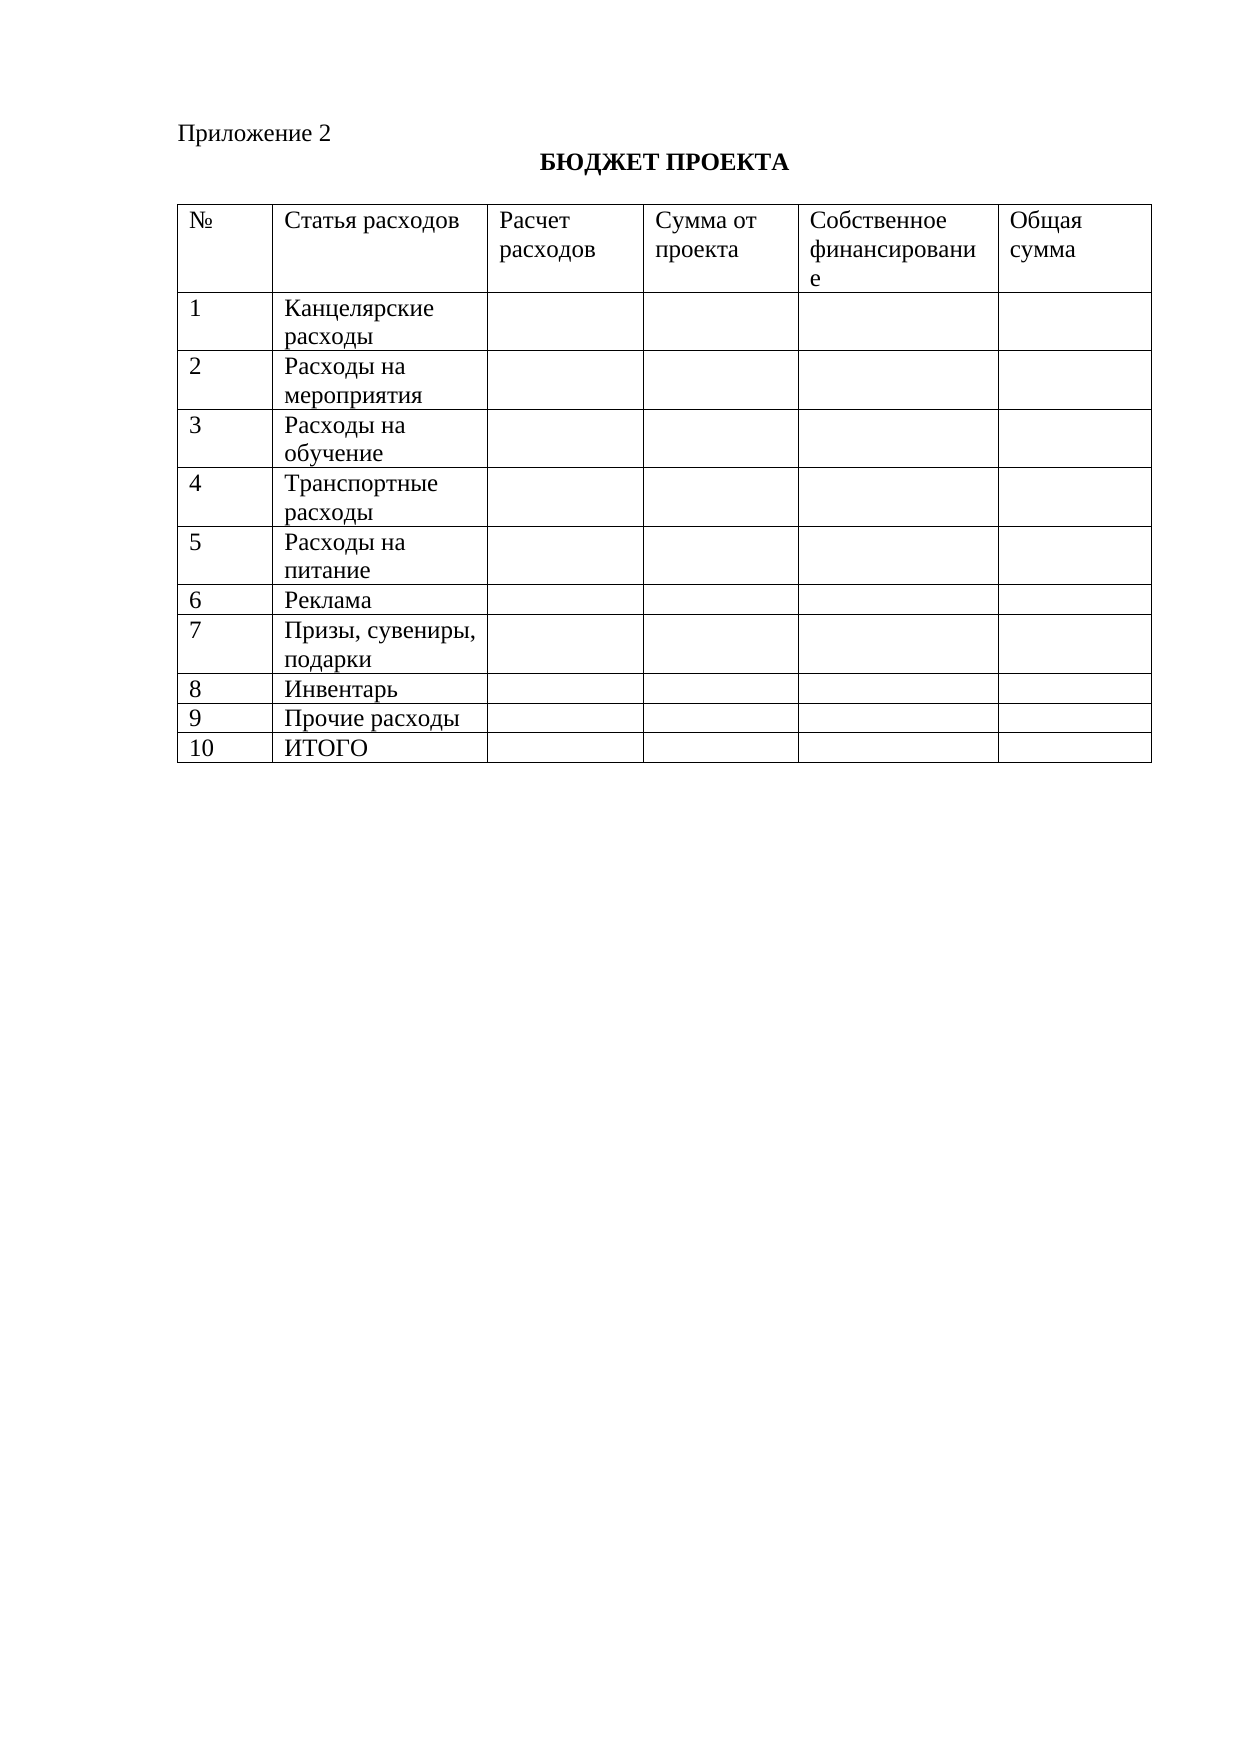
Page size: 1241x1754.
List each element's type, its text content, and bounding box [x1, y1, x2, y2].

table_cell [799, 351, 998, 409]
table_cell Реклама [273, 585, 487, 614]
table_cell 1 [178, 293, 272, 350]
text БЮДЖЕТ ПРОЕКТА [177, 147, 1152, 176]
table_cell [644, 615, 798, 673]
table_cell [644, 410, 798, 467]
table_cell [488, 468, 643, 526]
table_cell [999, 704, 1151, 732]
table_cell [488, 351, 643, 409]
table_cell [488, 293, 643, 350]
table_cell [488, 733, 643, 762]
table_cell [999, 733, 1151, 762]
table_cell 2 [178, 351, 272, 409]
table_cell [799, 704, 998, 732]
table_cell Расходы на обучение [273, 410, 487, 467]
table_header Общая сумма [999, 205, 1151, 292]
table_cell [999, 410, 1151, 467]
table_cell [799, 585, 998, 614]
table_cell [799, 527, 998, 584]
table_cell 7 [178, 615, 272, 673]
table_cell Транспортные расходы [273, 468, 487, 526]
table_cell [999, 585, 1151, 614]
table_cell [799, 615, 998, 673]
table_cell [644, 468, 798, 526]
table_cell 6 [178, 585, 272, 614]
table_cell [644, 733, 798, 762]
table_cell [799, 468, 998, 526]
table_cell [999, 293, 1151, 350]
table_cell [488, 615, 643, 673]
table_cell 5 [178, 527, 272, 584]
table_header Собственное финансирование [799, 205, 998, 292]
table_cell [999, 527, 1151, 584]
table_header Статья расходов [273, 205, 487, 292]
table_cell 4 [178, 468, 272, 526]
table_cell Расходы на мероприятия [273, 351, 487, 409]
table_cell [799, 733, 998, 762]
table_cell [644, 293, 798, 350]
table_cell [644, 351, 798, 409]
table_cell ИТОГО [273, 733, 487, 762]
table_cell [488, 527, 643, 584]
table_cell [644, 585, 798, 614]
table_header Сумма от проекта [644, 205, 798, 292]
table_cell [999, 468, 1151, 526]
table_cell [799, 293, 998, 350]
table_cell 8 [178, 674, 272, 702]
table_cell Призы, сувениры, подарки [273, 615, 487, 673]
table_header Расчет расходов [488, 205, 643, 292]
table_cell [488, 585, 643, 614]
table_cell Расходы на питание [273, 527, 487, 584]
table_cell Прочие расходы [273, 704, 487, 732]
table_cell [644, 674, 798, 702]
table_cell [488, 704, 643, 732]
table_cell [488, 674, 643, 702]
table_cell 9 [178, 704, 272, 732]
table_cell [799, 674, 998, 702]
table_cell [488, 410, 643, 467]
table_cell Инвентарь [273, 674, 487, 702]
table_cell [644, 527, 798, 584]
table_cell [999, 351, 1151, 409]
table_cell Канцелярские расходы [273, 293, 487, 350]
table_cell [644, 704, 798, 732]
table_cell [999, 674, 1151, 702]
table_header № [178, 205, 272, 292]
text Приложение 2 [177, 118, 1152, 147]
table_cell [999, 615, 1151, 673]
table_cell 3 [178, 410, 272, 467]
table_cell 10 [178, 733, 272, 762]
table_cell [799, 410, 998, 467]
